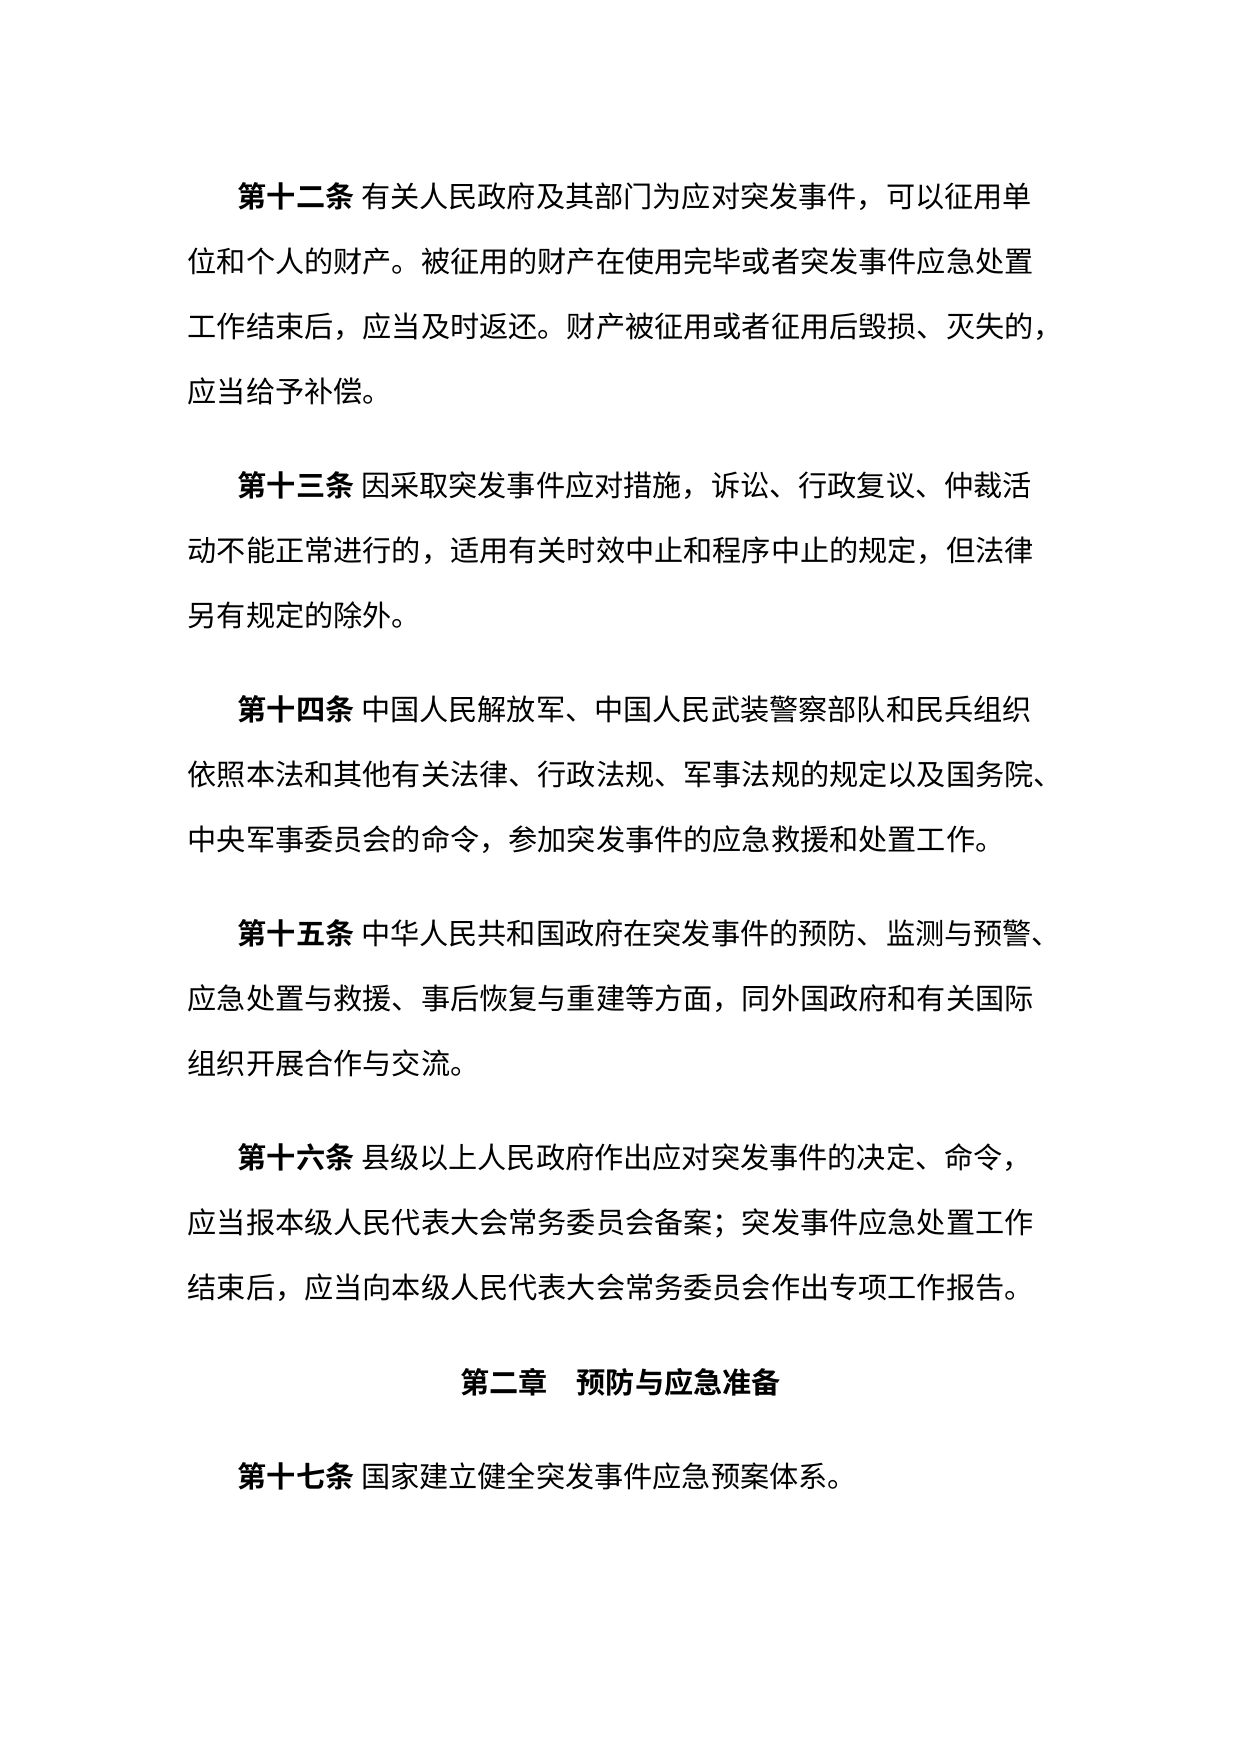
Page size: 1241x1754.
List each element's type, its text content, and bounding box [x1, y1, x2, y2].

text 第十三条 因采取突发事件应对措施，诉讼、行政复议、仲裁活动不能正常进行的，适用有关时效中止和程序中止的规定，但法律另有规定的除外。 [187, 451, 1053, 646]
text 第十四条 中国人民解放军、中国人民武装警察部队和民兵组织依照本法和其他有关法律、行政法规、军事法规的规定以及国务院、中央军事委员会的命令，参加突发事件的应急救援和处置工作。 [187, 675, 1053, 870]
text 第十二条 有关人民政府及其部门为应对突发事件，可以征用单位和个人的财产。被征用的财产在使用完毕或者突发事件应急处置工作结束后，应当及时返还。财产被征用或者征用后毁损、灭失的，应当给予补偿。 [187, 162, 1053, 422]
text 第十五条 中华人民共和国政府在突发事件的预防、监测与预警、应急处置与救援、事后恢复与重建等方面，同外国政府和有关国际组织开展合作与交流。 [187, 899, 1053, 1094]
text 第十七条 国家建立健全突发事件应急预案体系。 [187, 1442, 1053, 1507]
text 第十六条 县级以上人民政府作出应对突发事件的决定、命令，应当报本级人民代表大会常务委员会备案；突发事件应急处置工作结束后，应当向本级人民代表大会常务委员会作出专项工作报告。 [187, 1124, 1053, 1319]
text 第二章 预防与应急准备 [187, 1348, 1053, 1413]
